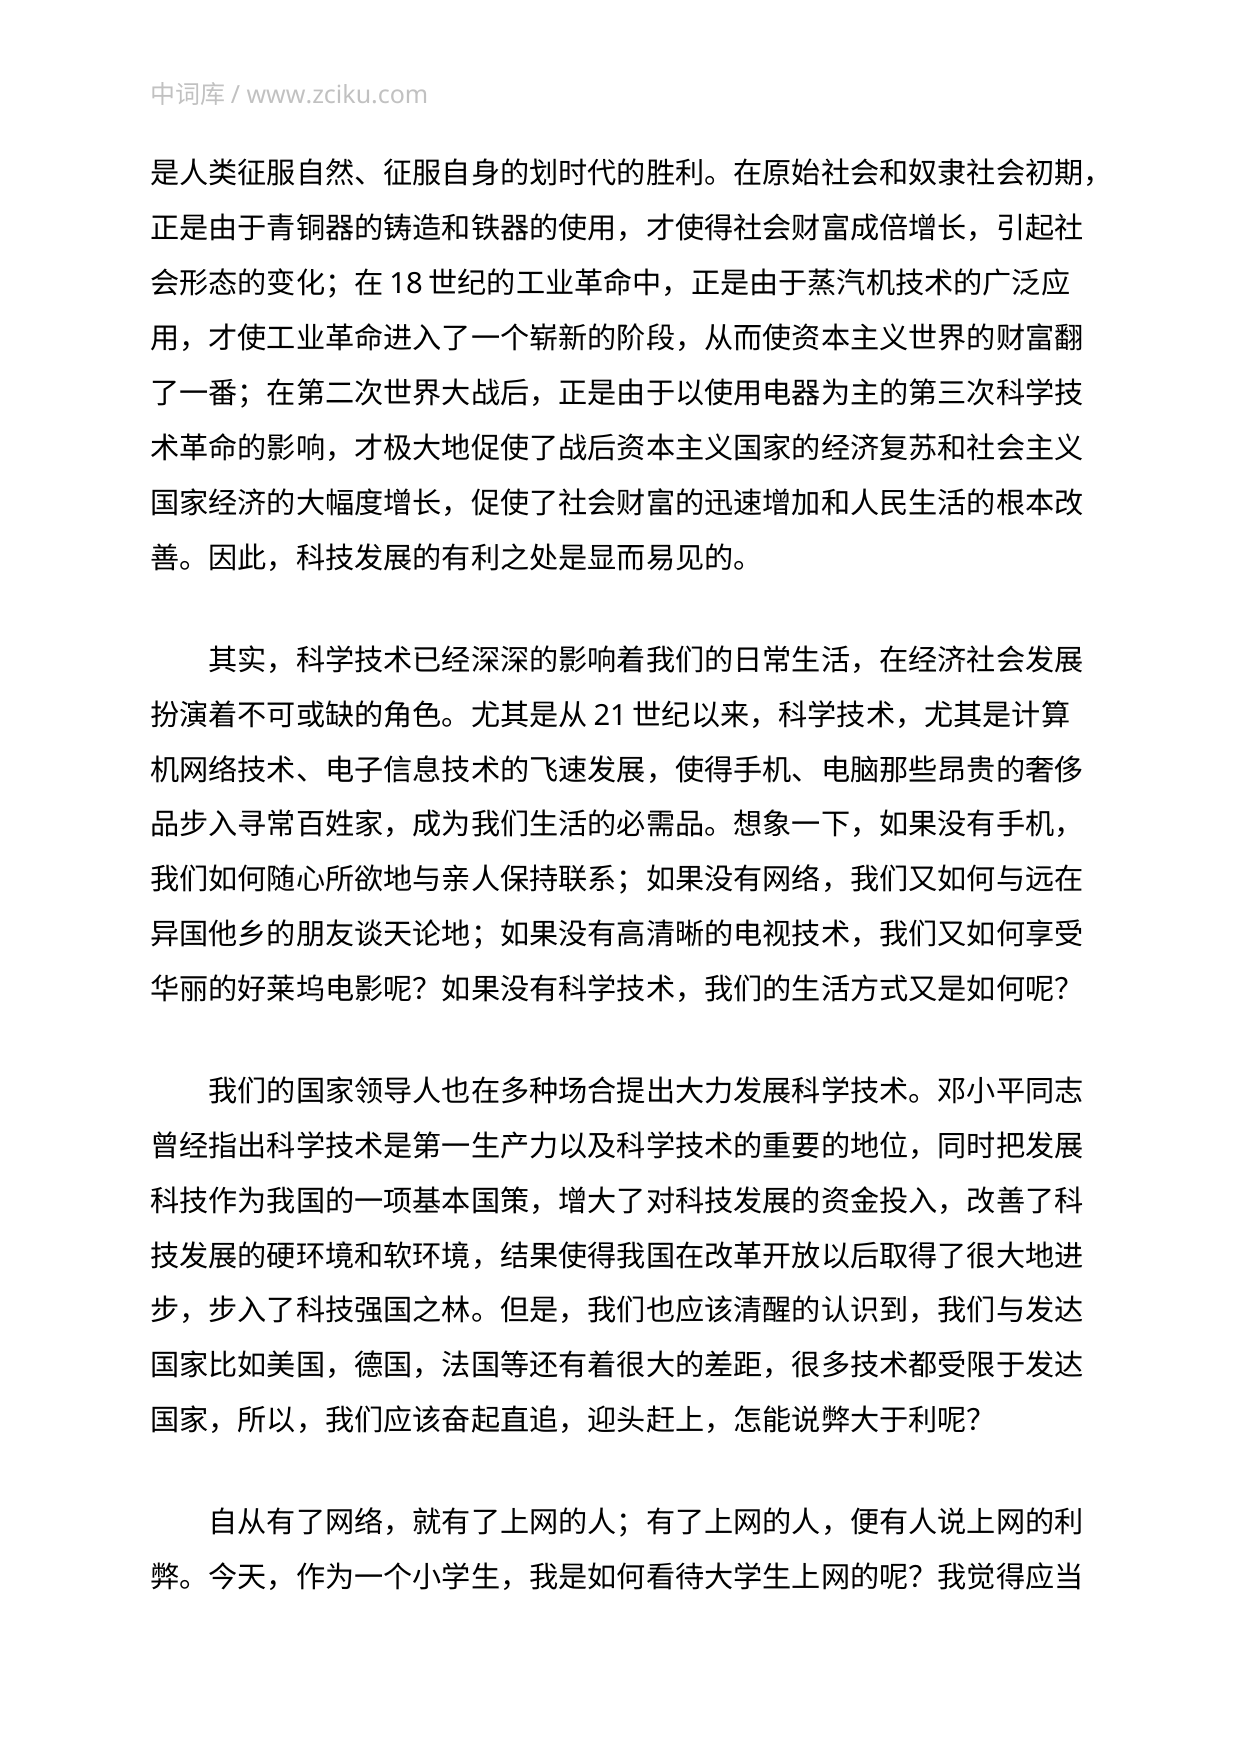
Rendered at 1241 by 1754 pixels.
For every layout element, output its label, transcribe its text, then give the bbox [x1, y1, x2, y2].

text 其实，科学技术已经深深的影响着我们的日常生活，在经济社会发展扮演着不可或缺的角色。尤其是从21世纪以来，科学技术，尤其是计算机网络技术、电子信息技术的飞速发展，使得手机、电脑那些昂贵的奢侈品步入寻常百姓家，成为我们生活的必需品。想象一下，如果没有手机，我们如何随心所欲地与亲人保持联系；如果没有网络，我们又如何与远在异国他乡的朋友谈天论地；如果没有高清晰的电视技术，我们又如何享受华丽的好莱坞电影呢？如果没有科学技术，我们的生活方式又是如何呢？ [150, 636, 1090, 1008]
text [150, 1498, 1090, 1596]
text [150, 150, 1090, 577]
text 我们的国家领导人也在多种场合提出大力发展科学技术。邓小平同志曾经指出科学技术是第一生产力以及科学技术的重要的地位，同时把发展科技作为我国的一项基本国策，增大了对科技发展的资金投入，改善了科技发展的硬环境和软环境，结果使得我国在改革开放以后取得了很大地进步，步入了科技强国之林。但是，我们也应该清醒的认识到，我们与发达国家比如美国，德国，法国等还有着很大的差距，很多技术都受限于发达国家，所以，我们应该奋起直追，迎头赶上，怎能说弊大于利呢？ [150, 1067, 1090, 1439]
